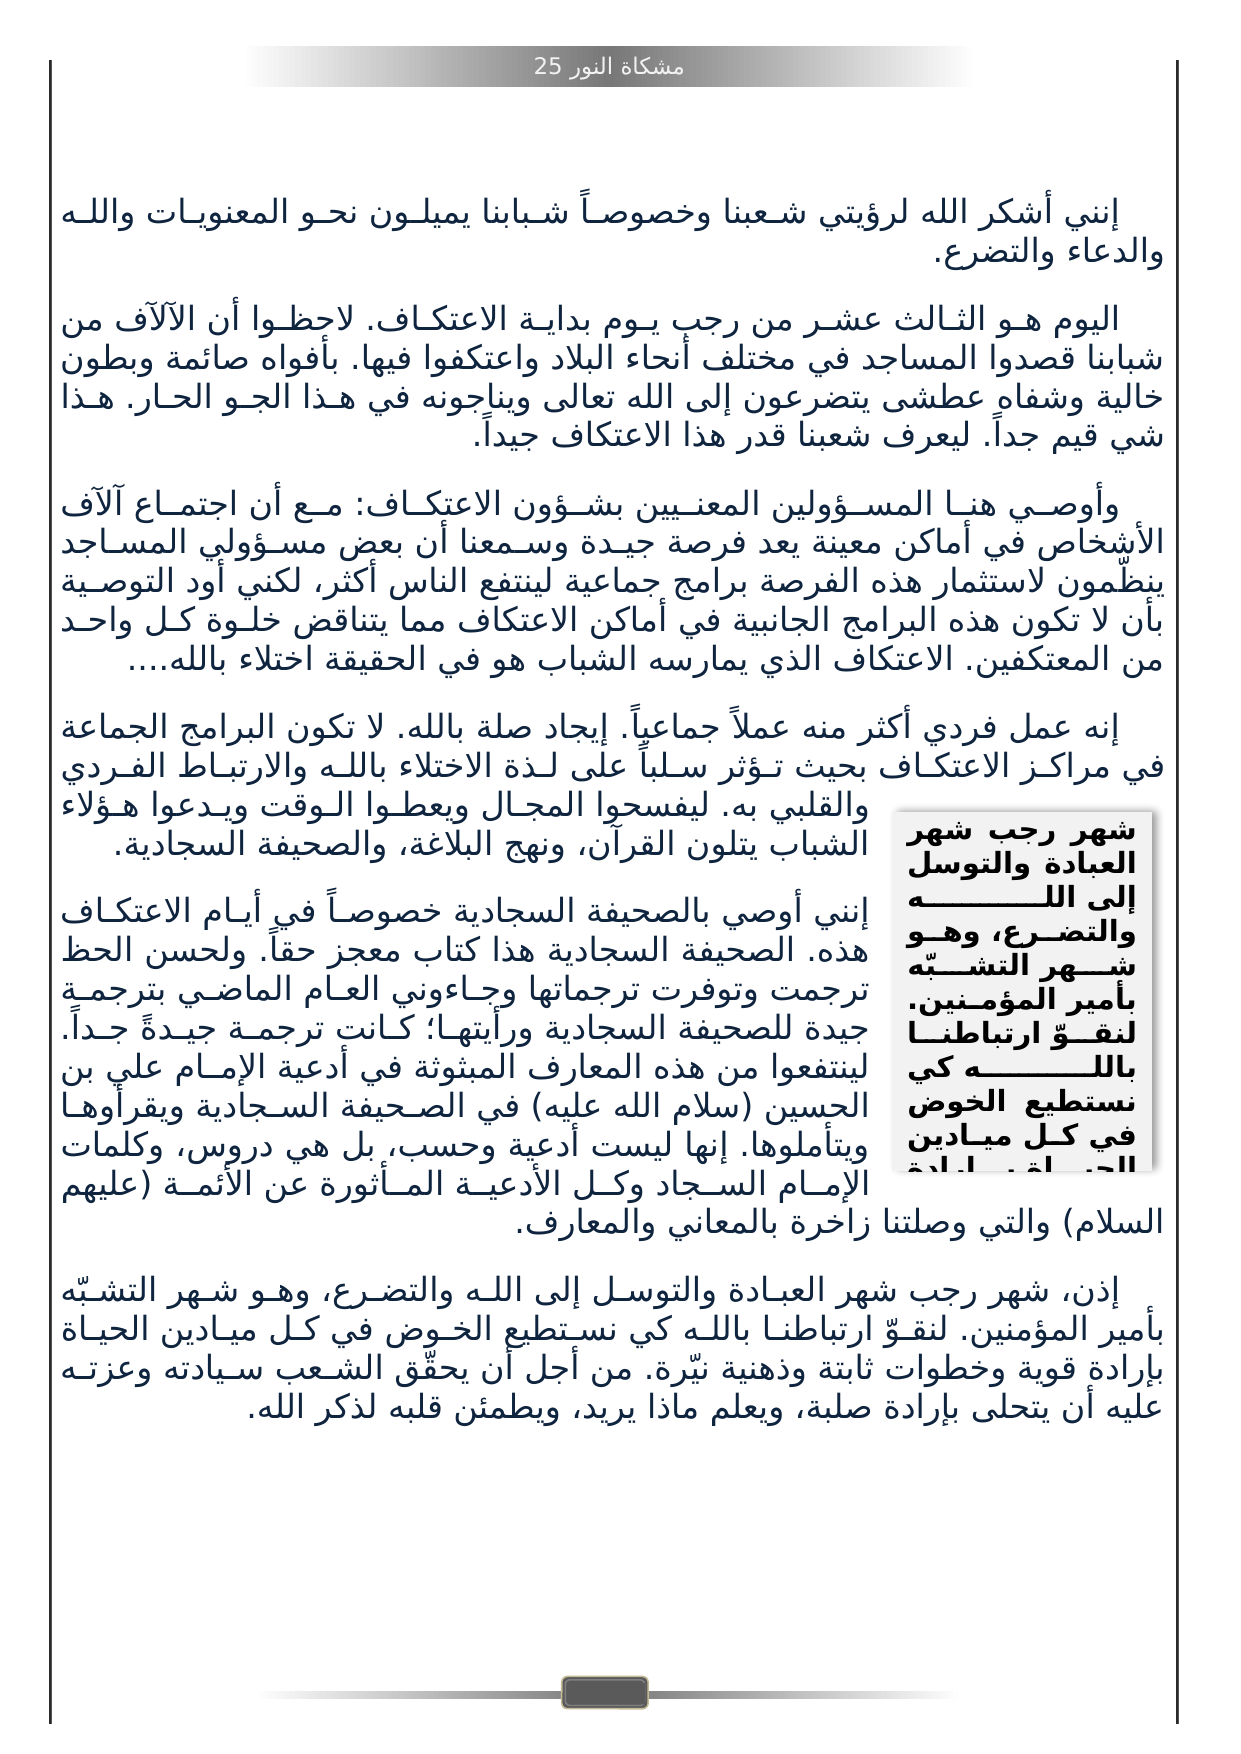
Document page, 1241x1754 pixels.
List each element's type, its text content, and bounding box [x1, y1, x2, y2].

text إنني أوصي بالصحيفة السجادية خصوصاً في أيام الاعتكاف هذه. الصحيفة السجادية هذا كتاب معجز حقاً. ولحسن الحظ ترجمت وتوفرت ترجماتها وجاءوني العام الماضي بترجمة جيدة للصحيفة السجادية ورأيتها؛ كانت ترجمة جيدةً جداً. لينتفعوا من هذه المعارف المبثوثة في أدعية الإمام علي بن الحسين (سلام الله عليه) في الصحيفة السجادية ويقرأوها ويتأملوها. إنها ليست أدعية وحسب، بل هي دروس، وكلمات الإمام السجاد وكل الأدعية المأثورة عن الأئمة (عليهم السلام) والتي وصلتنا زاخرة بالمعاني والمعارف. [60, 892, 1165, 1242]
text وأوصي هنا المسؤولين المعنيين بشؤون الاعتكاف: مع أن اجتماع آلآف الأشخاص في أماكن معينة يعد فرصة جيدة وسمعنا أن بعض مسؤولي المساجد ينظّمون لاستثمار هذه الفرصة برامج جماعية لينتفع الناس أكثر، لكني أود التوصية بأن لا تكون هذه البرامج الجانبية في أماكن الاعتكاف مما يتناقض خلوة كل واحد من المعتكفين. الاعتكاف الذي يمارسه الشباب هو في الحقيقة اختلاء بالله.... [60, 484, 1165, 678]
text إنه عمل فردي أكثر منه عملاً جماعياً. إيجاد صلة بالله. لا تكون البرامج الجماعة في مراكز الاعتكاف بحيث تؤثر سلباً على لذة الاختلاء بالله والارتباط الفردي والقلبي به. ليفسحوا المجال ويعطوا الوقت ويدعوا هؤلاء الشباب يتلون القرآن، ونهج البلاغة، والصحيفة السجادية. [60, 707, 1165, 863]
text اليوم هو الثالث عشر من رجب يوم بداية الاعتكاف. لاحظوا أن الآلآف من شبابنا قصدوا المساجد في مختلف أنحاء البلاد واعتكفوا فيها. بأفواه صائمة وبطون خالية وشفاه عطشى يتضرعون إلى الله تعالى ويناجونه في هذا الجو الحار. هذا شي قيم جداً. ليعرف شعبنا قدر هذا الاعتكاف جيداً. [60, 299, 1165, 455]
text إذن، شهر رجب شهر العبادة والتوسل إلى الله والتضرع، وهو شهر التشبّه بأمير المؤمنين. لنقوّ ارتباطنا بالله كي نستطيع الخوض في كل ميادين الحياة بإرادة قوية وخطوات ثابتة وذهنية نيّرة. من أجل أن يحقّق الشعب سيادته وعزته عليه أن يتحلى بإرادة صلبة، ويعلم ماذا يريد، ويطمئن قلبه لذكر الله. [60, 1271, 1165, 1426]
text إنني أشكر الله لرؤيتي شعبنا وخصوصاً شبابنا يميلون نحو المعنويات والله والدعاء والتضرع. [60, 192, 1165, 270]
